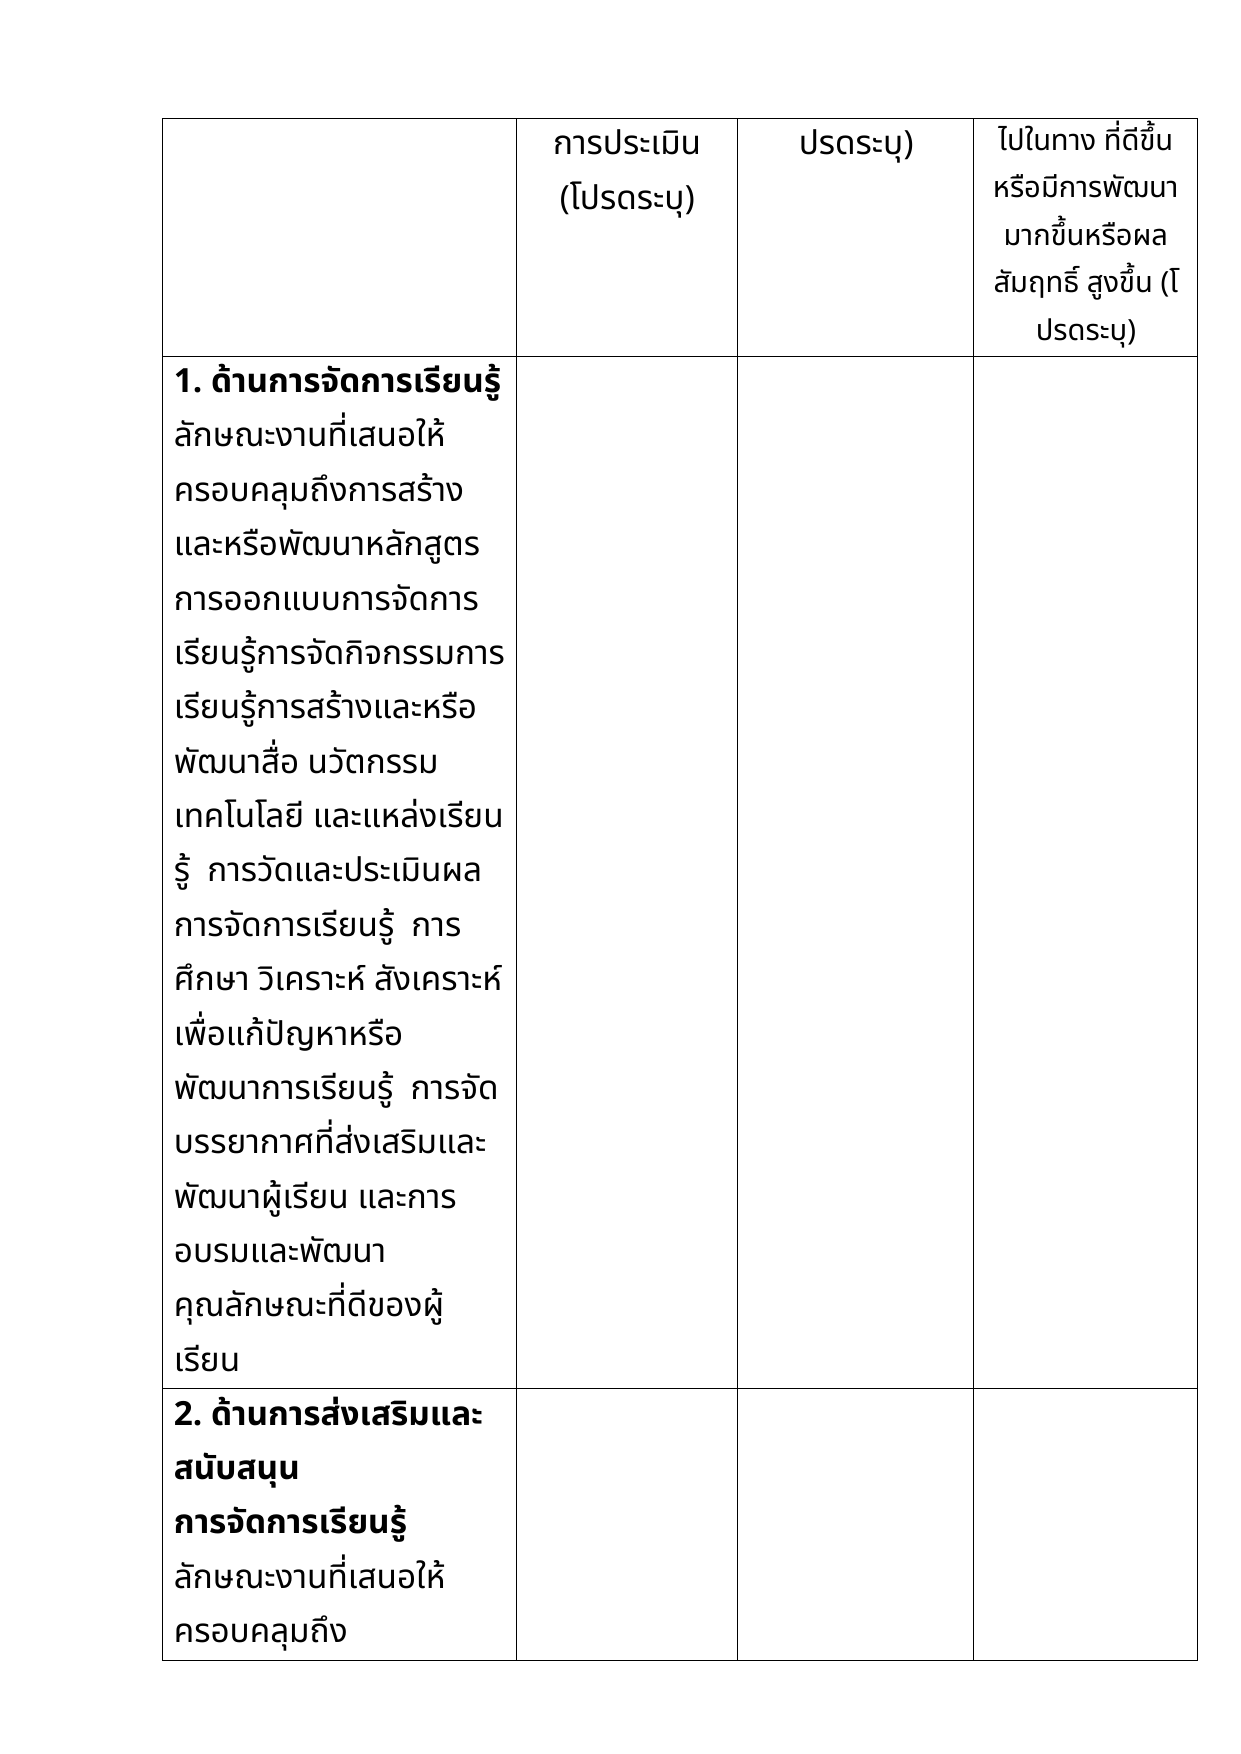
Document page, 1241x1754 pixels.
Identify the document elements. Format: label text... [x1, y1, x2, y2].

table_cell [974, 357, 1197, 1388]
table_cell [738, 357, 973, 1388]
table_cell [517, 1389, 737, 1659]
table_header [163, 119, 516, 356]
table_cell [163, 1389, 516, 1659]
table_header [738, 119, 973, 356]
table_cell [974, 1389, 1197, 1659]
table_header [517, 119, 737, 356]
table_cell [738, 1389, 973, 1659]
table_cell 1. ด้านการจัดการเรียนรู้ ลักษณะงานที่เสนอให้ครอบคลุมถึงการสร้างและหรือพัฒนาหลักสูตรการออกแบบการจัดการเรียนรู้การจัดกิจกรรมการเรียนรู้การสร้างและหรือพัฒนาสื่อ นวัตกรรม เทคโนโลยี และแหล่งเรียนรู้ การวัดและประเมินผลการจัดการเรียนรู้ การศึกษา วิเคราะห์ สังเคราะห์ เพื่อแก้ปัญหาหรือพัฒนาการเรียนรู้ การจัดบรรยากาศที่ส่งเสริมและพัฒนาผู้เรียน และการอบรมและพัฒนาคุณลักษณะที่ดีของผู้เรียน [163, 357, 516, 1388]
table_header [974, 119, 1197, 356]
table_cell [517, 357, 737, 1388]
